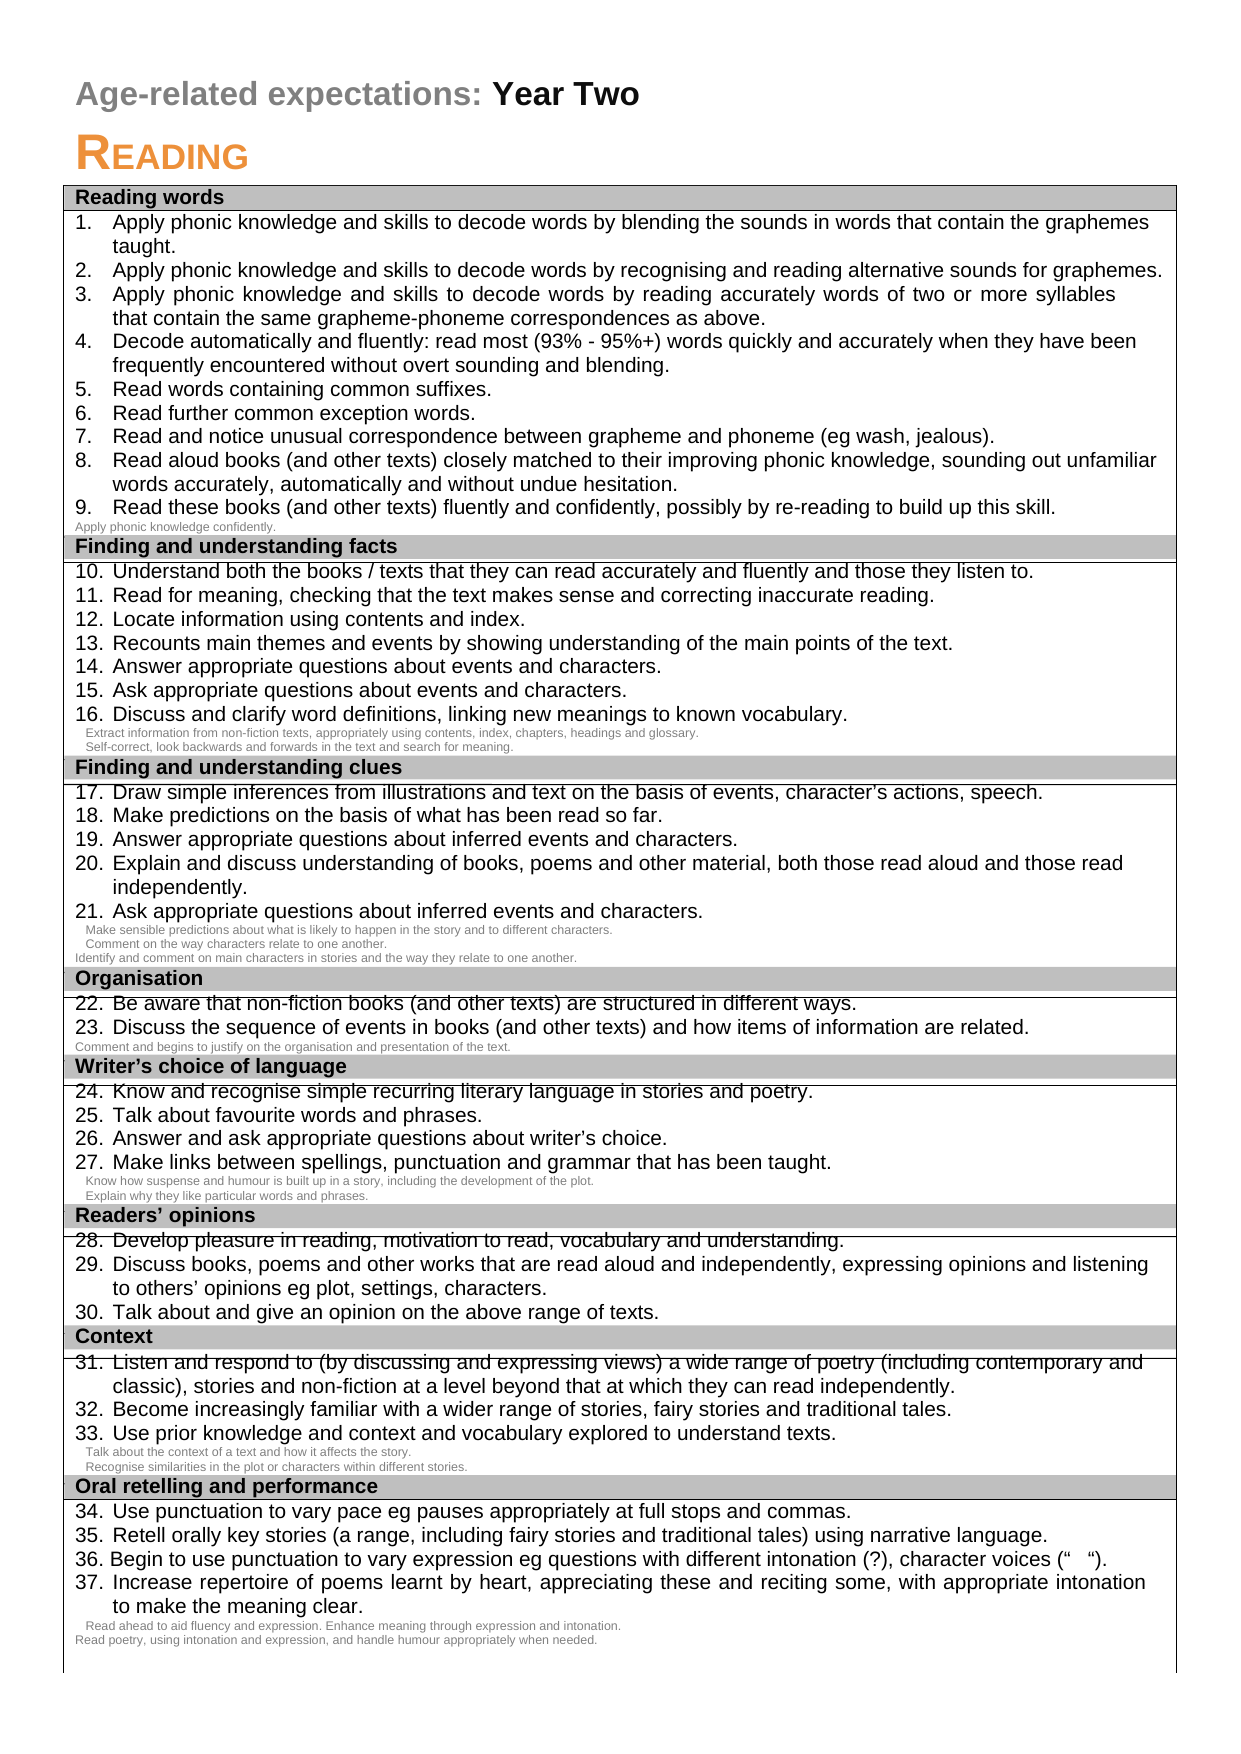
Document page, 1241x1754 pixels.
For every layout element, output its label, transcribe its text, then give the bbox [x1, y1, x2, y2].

list Discuss and clarify word definitions, linking new meanings to known vocabulary. [75, 702, 1165, 726]
list Answer and ask appropriate questions about writer’s choice. [75, 1127, 1165, 1151]
list Read and notice unusual correspondence between grapheme and phoneme (eg wash, jealous). [75, 425, 1165, 448]
list Read words containing common suffixes. [75, 377, 1165, 401]
list Know and recognise simple recurring literary language in stories and poetry. [75, 1079, 1165, 1103]
list Ask appropriate questions about events and characters. [75, 678, 1165, 702]
list Explain and discuss understanding of books, poems and other material, both those read aloud and those read independently. [75, 852, 1126, 899]
list Decode automatically and fluently: read most (93% - 95%+) words quickly and accurately when they have been frequently encountered without overt sounding and blending. [75, 330, 1138, 377]
list Read these books (and other texts) fluently and confidently, possibly by re-reading to build up this skill. [75, 496, 1165, 519]
text READING [75, 123, 1165, 180]
list Read further common exception words. [75, 401, 1165, 425]
list Draw simple inferences from illustrations and text on the basis of events, character’s actions, speech. [75, 780, 1165, 804]
text Apply phonic knowledge confidently. [75, 519, 1165, 534]
text Finding and understanding facts [75, 534, 1165, 558]
list Answer appropriate questions about inferred events and characters. [75, 828, 1165, 851]
text Reading words [75, 185, 1165, 209]
text Read poetry, using intonation and expression, and handle humour appropriately when needed. [75, 1633, 1165, 1647]
text Make sensible predictions about what is likely to happen in the story and to different characters. Comment on the way characters relate to one another. [85, 923, 615, 951]
list Use punctuation to vary pace eg pauses appropriately at full stops and commas. [75, 1500, 1165, 1523]
list Use prior knowledge and context and vocabulary explored to understand texts. [75, 1421, 1165, 1445]
list Discuss books, poems and other works that are read aloud and independently, expressing opinions and listening to others’ opinions eg plot, settings, characters. [75, 1253, 1151, 1300]
text Age-related expectations: Year Two [75, 74, 1165, 112]
list Understand both the books / texts that they can read accurately and fluently and those they listen to. [75, 560, 1165, 583]
list Listen and respond to (by discussing and expressing views) a wide range of poetry (including contemporary and classic), stories and non-fiction at a level beyond that at which they can read independently. [75, 1350, 1144, 1398]
list Talk about and give an opinion on the above range of texts. [75, 1300, 1165, 1324]
list Make predictions on the basis of what has been read so far. [75, 804, 1165, 828]
list Become increasingly familiar with a wider range of stories, fairy stories and traditional tales. [75, 1398, 1165, 1421]
text Finding and understanding clues [75, 754, 1165, 778]
list Answer appropriate questions about events and characters. [75, 655, 1165, 678]
list Read aloud books (and other texts) closely matched to their improving phonic knowledge, sounding out unfamiliar words accurately, automatically and without undue hesitation. [75, 448, 1159, 496]
list Apply phonic knowledge and skills to decode words by recognising and reading alternative sounds for graphemes. [75, 258, 1165, 282]
list Be aware that non-fiction books (and other texts) are structured in different ways. [75, 992, 1165, 1015]
list Make links between spellings, punctuation and grammar that has been taught. [75, 1151, 1165, 1174]
text Talk about the context of a text and how it affects the story. Recognise similarities in the plot or characters within different stories. [85, 1445, 469, 1474]
list Recounts main themes and events by showing understanding of the main points of the text. [75, 631, 1165, 655]
list Talk about favourite words and phrases. [75, 1103, 1165, 1127]
list Discuss the sequence of events in books (and other texts) and how items of information are related. [75, 1015, 1165, 1039]
list Increase repertoire of poems learnt by heart, appreciating these and reciting some, with appropriate intonation to make the meaning clear. [75, 1571, 1148, 1618]
list Ask appropriate questions about inferred events and characters. [75, 899, 1165, 923]
list Retell orally key stories (a range, including fairy stories and traditional tales) using narrative language. [75, 1523, 1165, 1547]
text Know how suspense and humour is built up in a story, including the development of the plot. Explain why they like particular words and phrases. [85, 1174, 596, 1203]
text Organisation [75, 966, 1165, 990]
text Read ahead to aid fluency and expression. Enhance meaning through expression and intonation. [85, 1619, 938, 1633]
list Apply phonic knowledge and skills to decode words by blending the sounds in words that contain the graphemes taught. [75, 211, 1151, 258]
list Locate information using contents and index. [75, 607, 1165, 631]
text Readers’ opinions [75, 1203, 1165, 1227]
text Context [75, 1324, 1165, 1348]
list Read for meaning, checking that the text makes sense and correcting inaccurate reading. [75, 583, 1165, 607]
text Identify and comment on main characters in stories and the way they relate to one another. [75, 951, 1165, 966]
text 36. Begin to use punctuation to vary expression eg questions with different intonation (?), character voices (“ “). [75, 1547, 1165, 1571]
list Develop pleasure in reading, motivation to read, vocabulary and understanding. [75, 1229, 1165, 1253]
text Writer’s choice of language [75, 1054, 1165, 1078]
text Extract information from non-fiction texts, appropriately using contents, index, chapters, headings and glossary. Self-correct, look backwards and forwards in the text and search for meaning. [85, 726, 701, 754]
text Oral retelling and performance [75, 1474, 1165, 1498]
list Apply phonic knowledge and skills to decode words by reading accurately words of two or more syllables that contain the same grapheme-phoneme correspondences as above. [75, 282, 1117, 329]
text Comment and begins to justify on the organisation and presentation of the text. [75, 1039, 1165, 1053]
